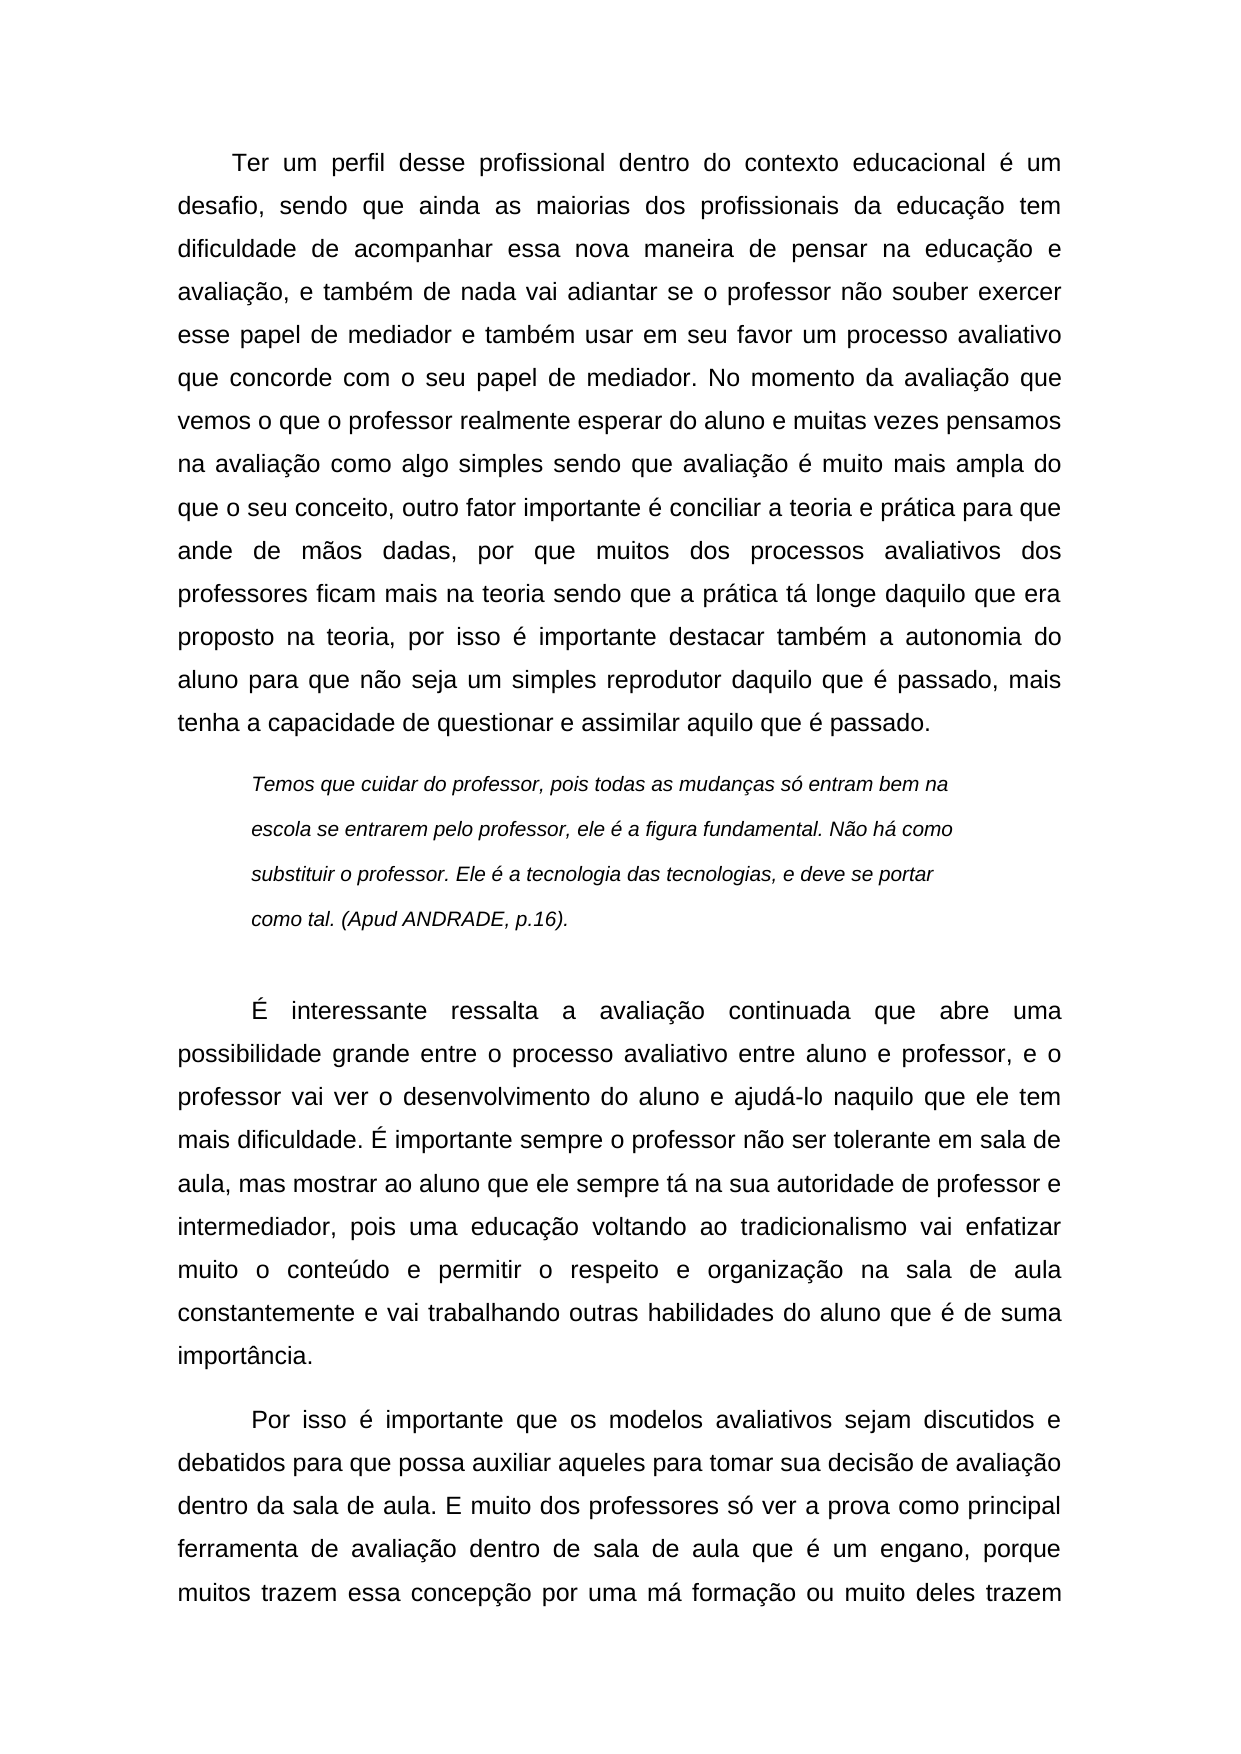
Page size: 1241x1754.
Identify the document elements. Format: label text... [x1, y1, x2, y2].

text Temos que cuidar do professor, pois todas as mudanças só entram bem na [177, 772, 1063, 796]
text Ter um perfil desse profissional dentro do contexto educacional é um desafio, sendo que ainda as maiorias dos profissionais da educação tem dificuldade de acompanhar essa nova maneira de pensar na educação e avaliação, e também de nada vai adiantar se o professor não souber exercer esse papel de mediador e também usar em seu favor um processo avaliativo que concorde com o seu papel de mediador. No momento da avaliação que vemos o que o professor realmente esperar do aluno e muitas vezes pensamos na avaliação como algo simples sendo que avaliação é muito mais ampla do que o seu conceito, outro fator importante é conciliar a teoria e prática para que ande de mãos dadas, por que muitos dos processos avaliativos dos professores ficam mais na teoria sendo que a prática tá longe daquilo que era proposto na teoria, por isso é importante destacar também a autonomia do aluno para que não seja um simples reprodutor daquilo que é passado, mais tenha a capacidade de questionar e assimilar aquilo que é passado. [177, 148, 1063, 737]
text como tal. (Apud ANDRADE, p.16). [177, 907, 1063, 931]
text escola se entrarem pelo professor, ele é a figura fundamental. Não há como [177, 817, 1063, 841]
text substituir o professor. Ele é a tecnologia das tecnologias, e deve se portar [177, 862, 1063, 886]
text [177, 1405, 1063, 1606]
text É interessante ressalta a avaliação continuada que abre uma possibilidade grande entre o processo avaliativo entre aluno e professor, e o professor vai ver o desenvolvimento do aluno e ajudá-lo naquilo que ele tem mais dificuldade. É importante sempre o professor não ser tolerante em sala de aula, mas mostrar ao aluno que ele sempre tá na sua autoridade de professor e intermediador, pois uma educação voltando ao tradicionalismo vai enfatizar muito o conteúdo e permitir o respeito e organização na sala de aula constantemente e vai trabalhando outras habilidades do aluno que é de suma importância. [177, 996, 1063, 1370]
